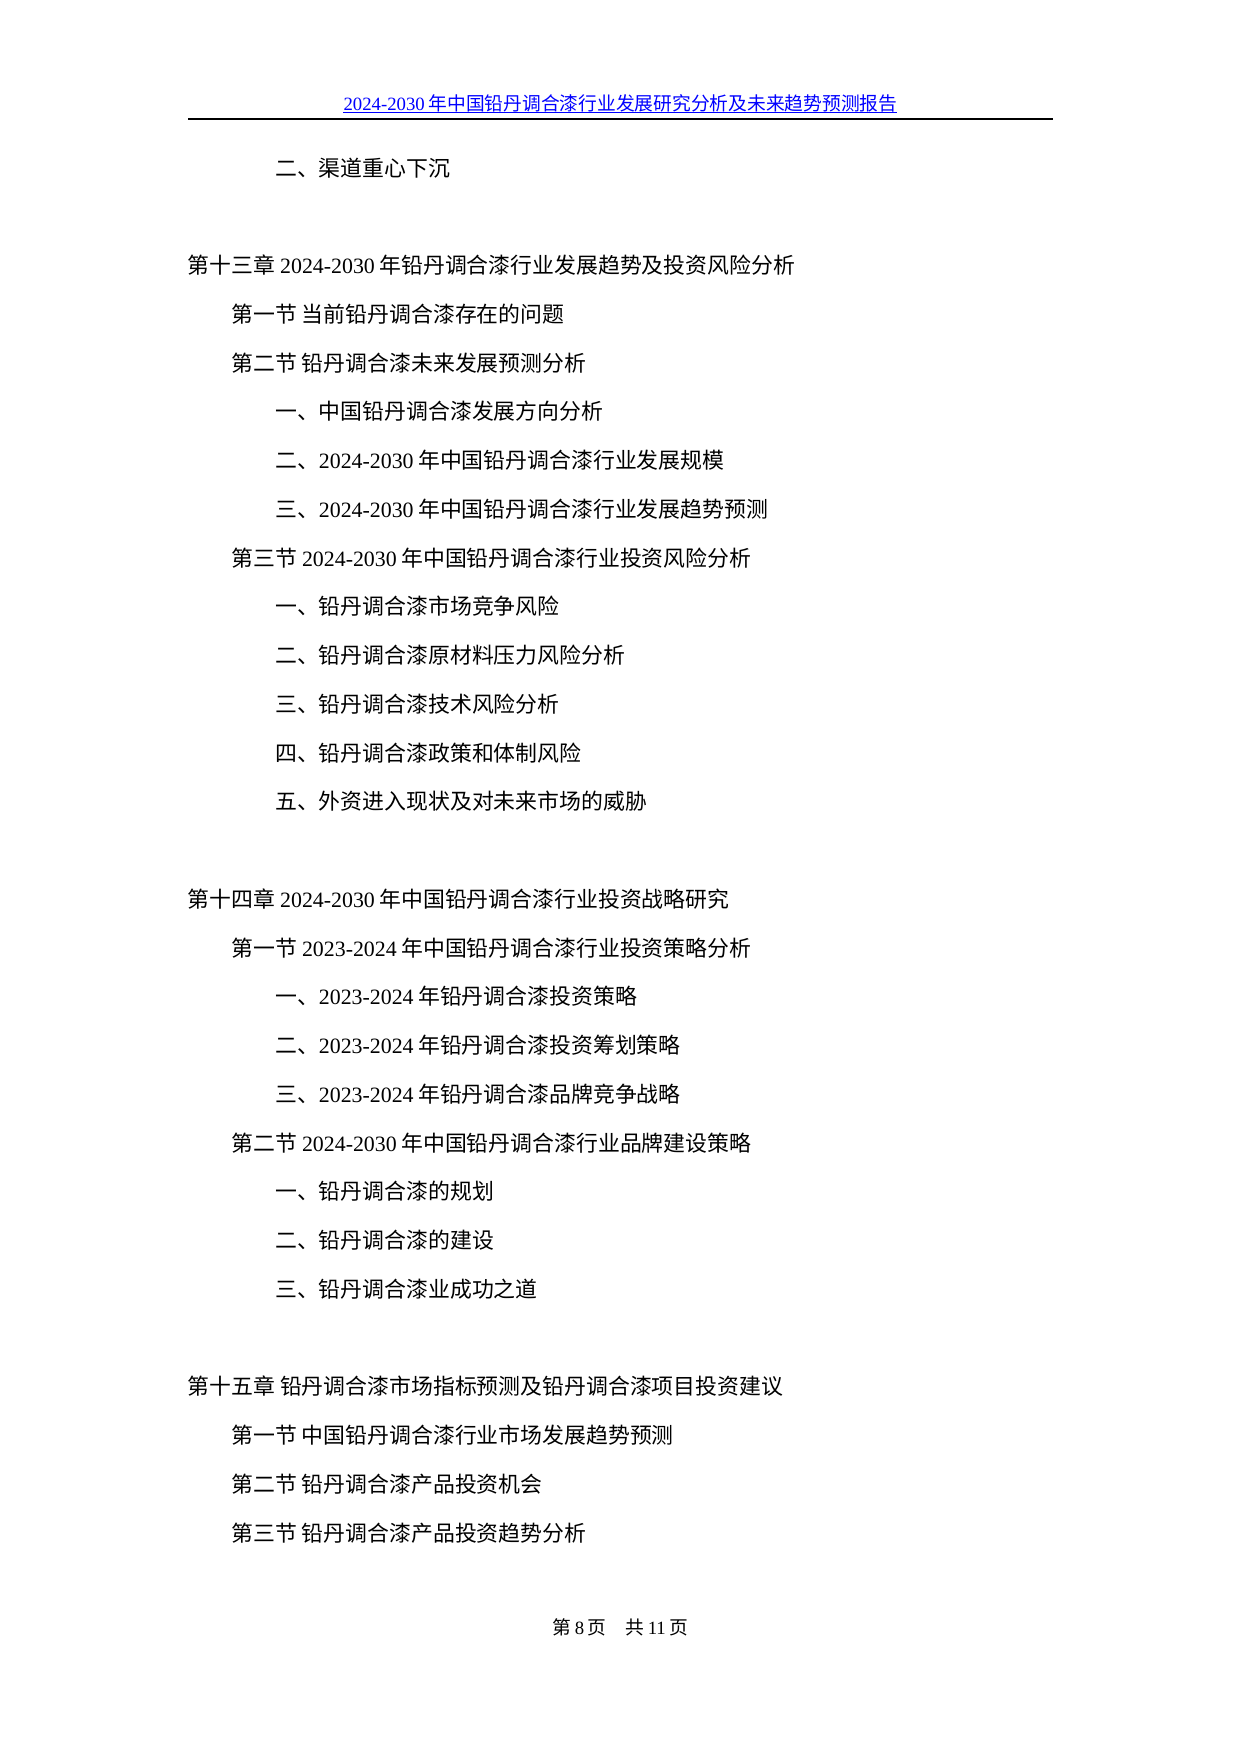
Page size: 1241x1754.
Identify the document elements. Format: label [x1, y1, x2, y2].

text [187, 150, 1053, 1548]
